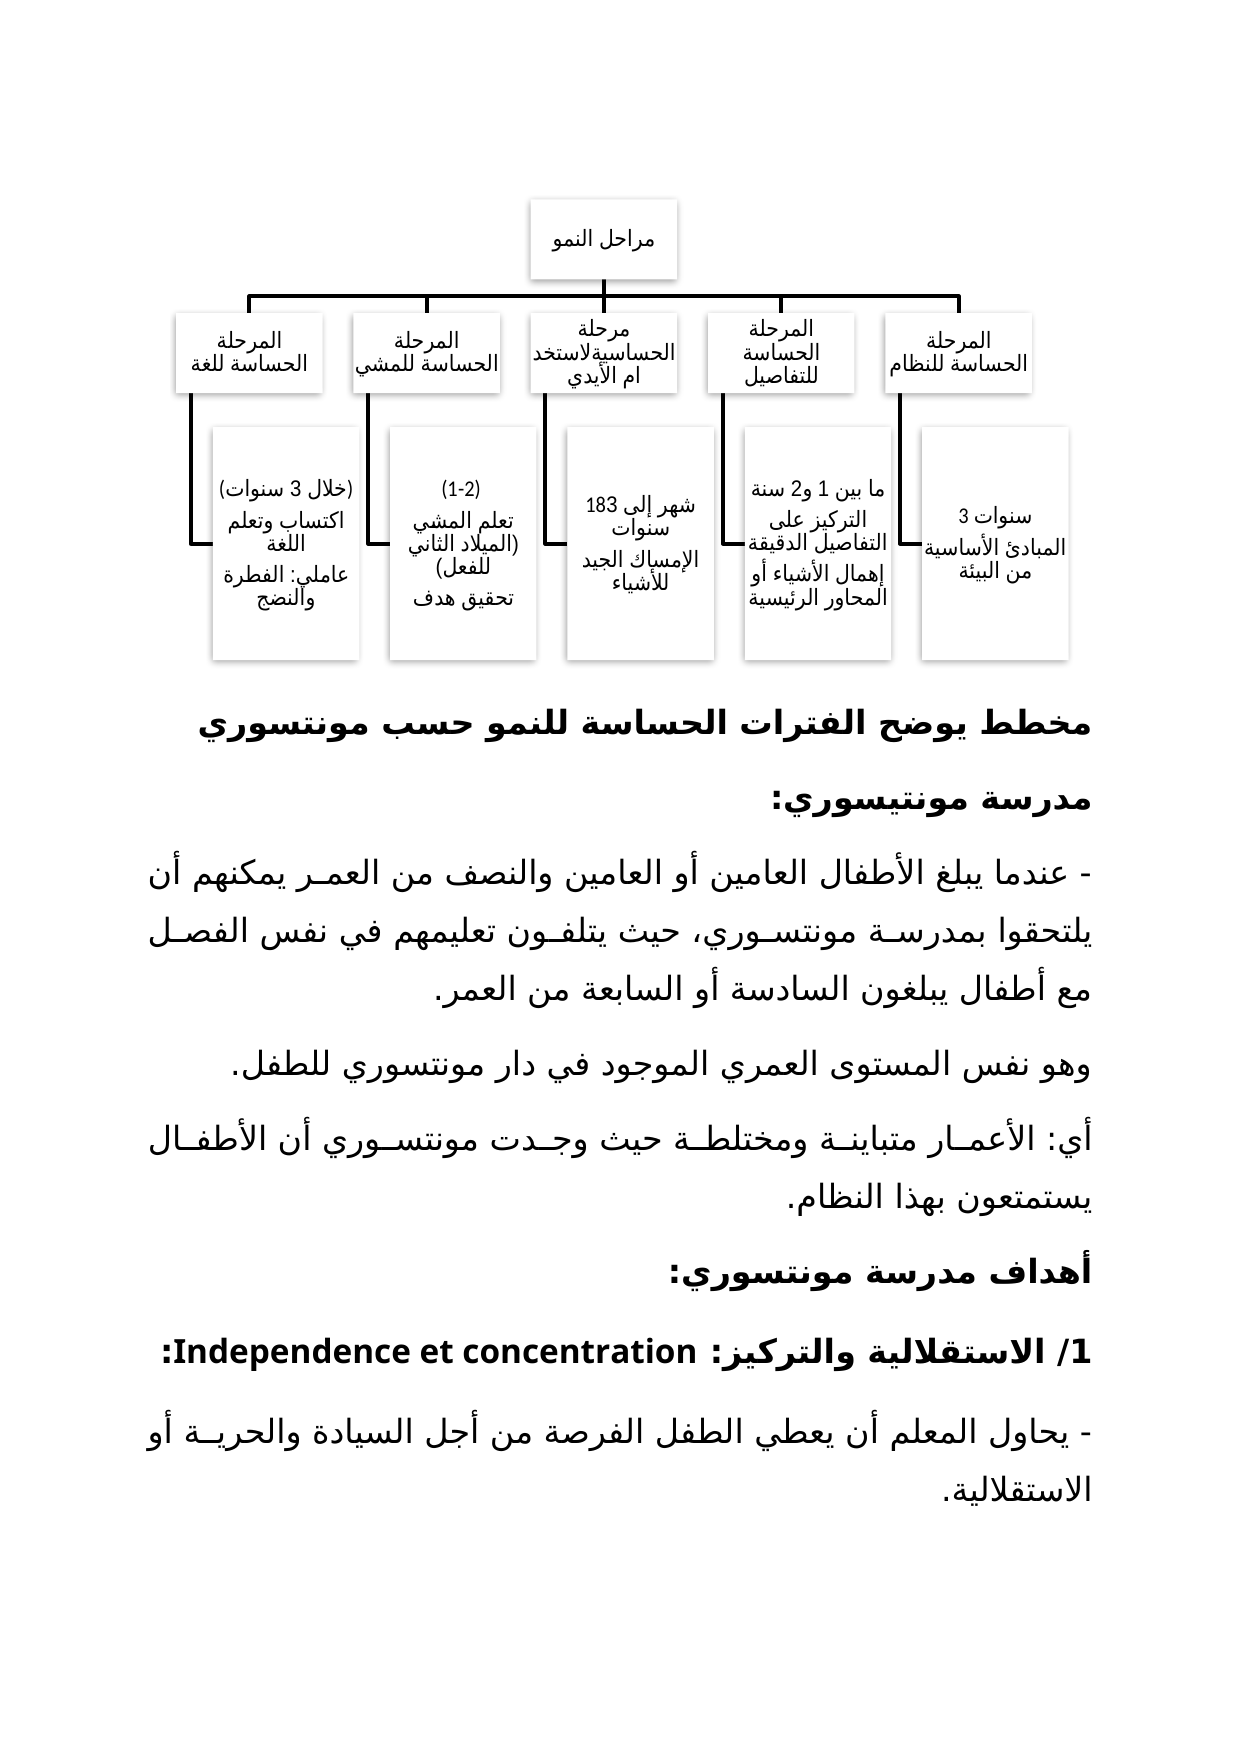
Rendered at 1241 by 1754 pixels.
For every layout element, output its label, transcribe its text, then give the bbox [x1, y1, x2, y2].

text وهو نفس المستوى العمري الموجود في دار مونتسوري للطفل. [148, 1044, 1093, 1083]
text أي: الأعمار متباينة ومختلطة حيث وجدت مونتسوري أن الأطفال يستمتعون بهذا النظام. [148, 1119, 1093, 1216]
text 1/ الاستقلالية والتركيز: Independence et concentration: [148, 1327, 1093, 1373]
text أهداف مدرسة مونتسوري: [148, 1252, 1093, 1291]
text - عندما يبلغ الأطفال العامين أو العامين والنصف من العمر يمكنهم أن يلتحقوا بمدرسة مونتسوري، حيث يتلفون تعليمهم في نفس الفصل مع أطفال يبلغون السادسة أو السابعة من العمر. [148, 853, 1093, 1008]
text - يحاول المعلم أن يعطي الطفل الفرصة من أجل السيادة والحرية أو الاستقلالية. [148, 1412, 1093, 1509]
text مدرسة مونتيسوري: [148, 778, 1093, 817]
text مخطط يوضح الفترات الحساسة للنمو حسب مونتسوري [148, 703, 1093, 742]
